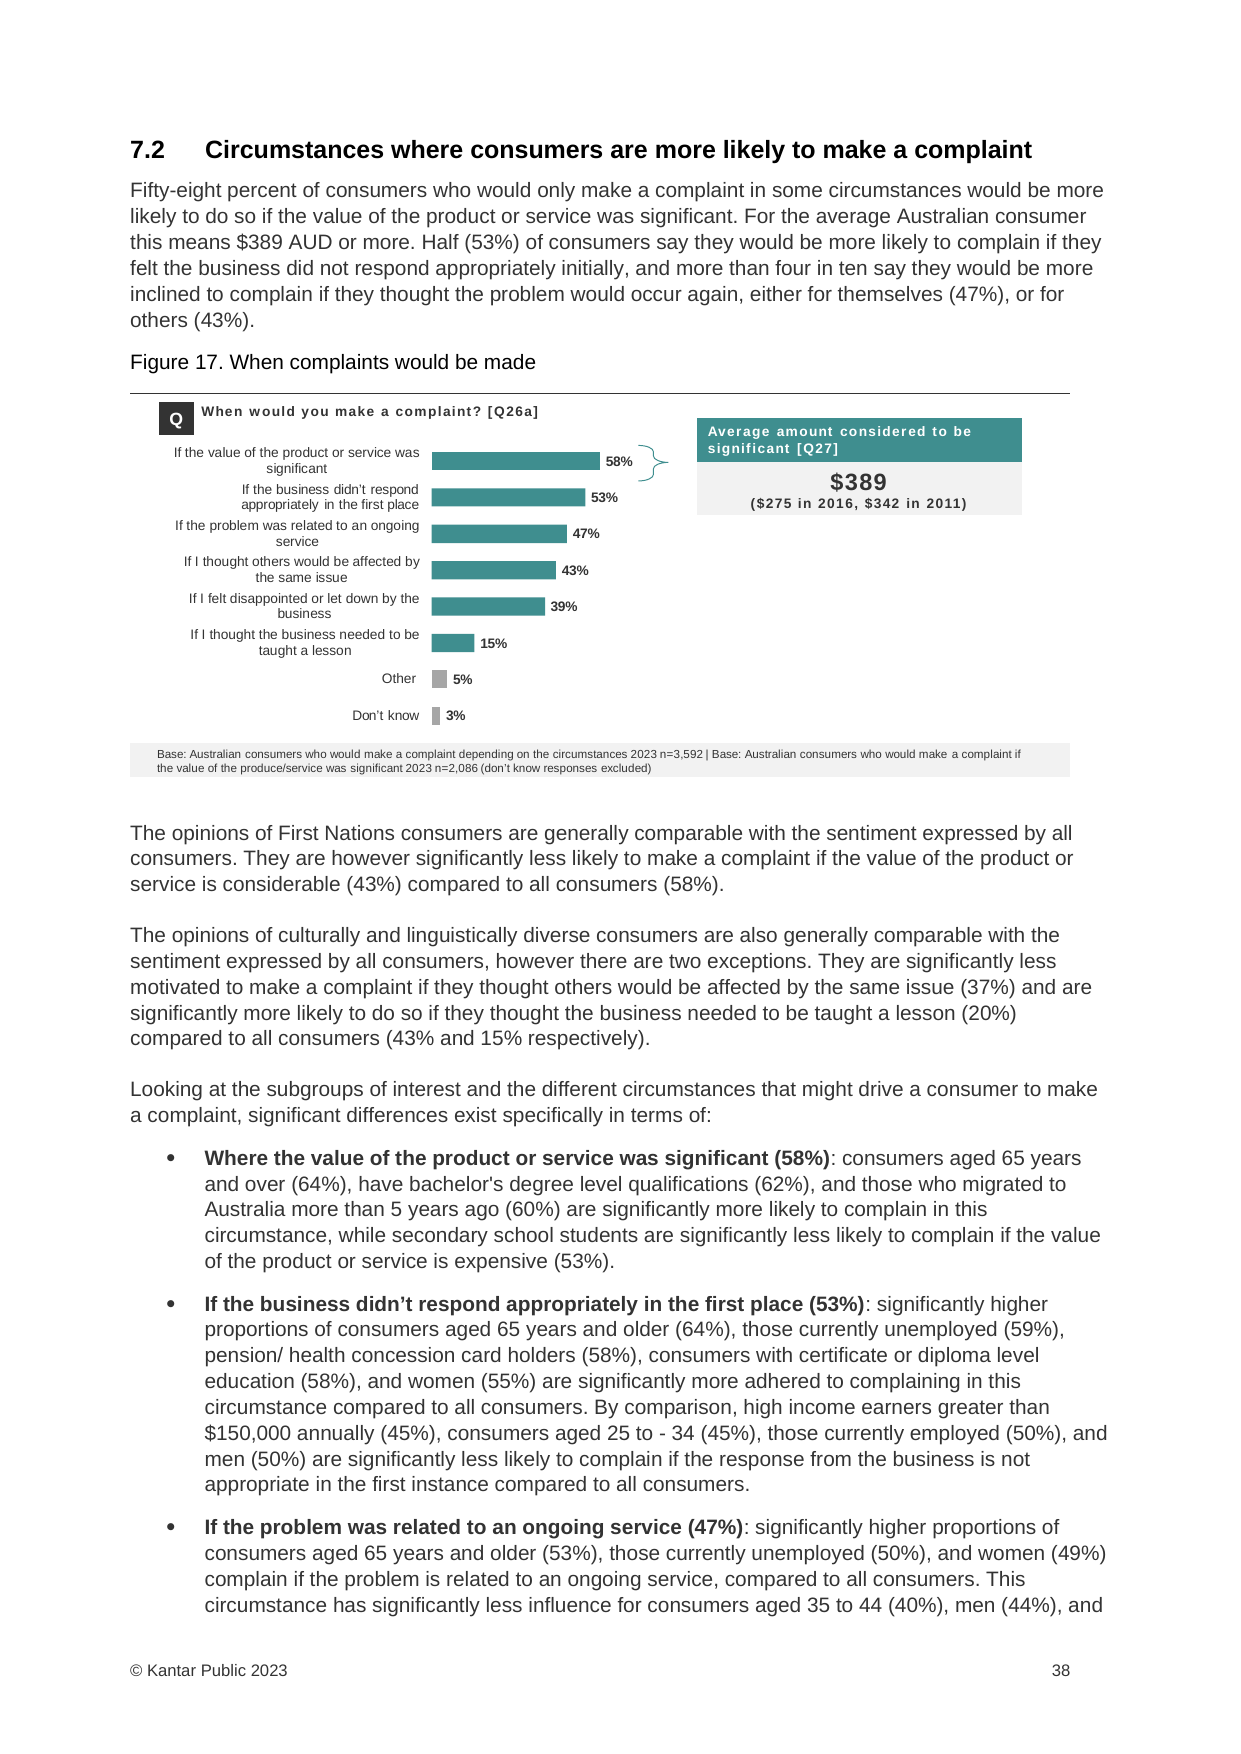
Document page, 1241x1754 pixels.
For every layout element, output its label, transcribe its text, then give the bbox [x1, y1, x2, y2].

text Looking at the subgroups of interest and the different circumstances that might drive a consumer to make a complaint, significant differences exist specifically in terms of: [130, 1077, 1110, 1127]
text Fifty-eight percent of consumers who would only make a complaint in some circumstances would be more likely to do so if the value of the product or service was significant. For the average Australian consumer this means $389 AUD or more. Half (53%) of consumers say they would be more likely to complain if they felt the business did not respond appropriately initially, and more than four in ten say they would be more inclined to complain if they thought the problem would occur again, either for themselves (47%), or for others (43%). [130, 178, 1110, 331]
text The opinions of First Nations consumers are generally comparable with the sentiment expressed by all consumers. They are however significantly less likely to make a complaint if the value of the product or service is considerable (43%) compared to all consumers (58%). [130, 820, 1110, 896]
text The opinions of culturally and linguistically diverse consumers are also generally comparable with the sentiment expressed by all consumers, however there are two exceptions. They are significantly less motivated to make a complaint if they thought others would be affected by the same issue (37%) and are significantly more likely to do so if they thought the business needed to be taught a lesson (20%) compared to all consumers (43% and 15% respectively). [130, 923, 1110, 1050]
text Figure 17. When complaints would be made [130, 350, 1100, 374]
list Where the value of the product or service was significant (58%): consumers aged 65 years and over (64%), have bachelor's degree level qualifications (62%), and those who migrated to Australia more than 5 years ago (60%) are significantly more likely to complain in this circumstance, while secondary school students are significantly less likely to complain if the value of the product or service is expensive (53%). [167, 1145, 1110, 1273]
subtitle Circumstances where consumers are more likely to make a complaint [130, 135, 1110, 163]
list If the business didn’t respond appropriately in the first place (53%): significantly higher proportions of consumers aged 65 years and older (64%), those currently unemployed (59%), pension/ health concession card holders (58%), consumers with certificate or diploma level education (58%), and women (55%) are significantly more adhered to complaining in this circumstance compared to all consumers. By comparison, high income earners greater than $150,000 annually (45%), consumers aged 25 to - 34 (45%), those currently employed (50%), and men (50%) are significantly less likely to complain if the response from the business is not appropriate in the first instance compared to all consumers. [167, 1291, 1110, 1496]
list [167, 1515, 1110, 1616]
